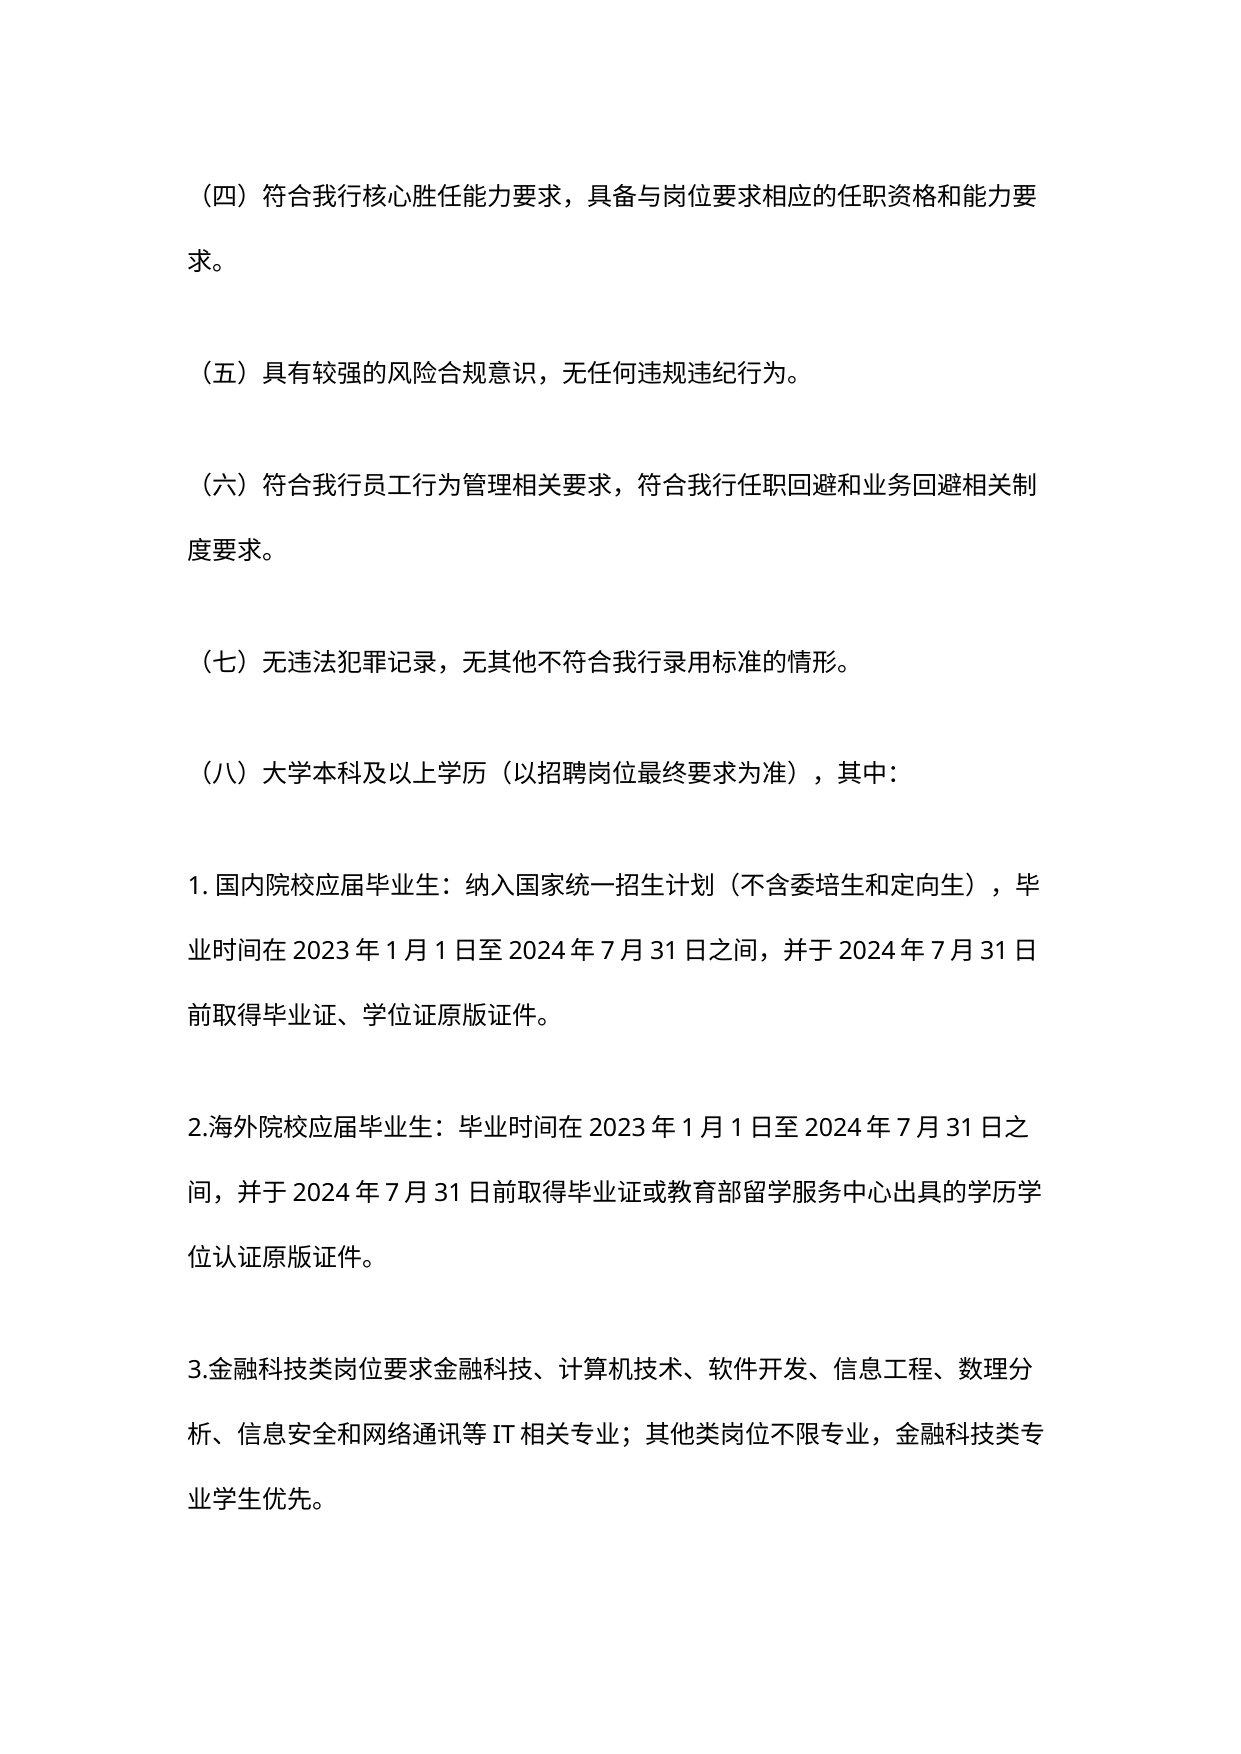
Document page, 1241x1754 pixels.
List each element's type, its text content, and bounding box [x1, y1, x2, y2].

text （六）符合我行员工行为管理相关要求，符合我行任职回避和业务回避相关制度要求。 [187, 451, 1053, 581]
text （四）符合我行核心胜任能力要求，具备与岗位要求相应的任职资格和能力要求。 [187, 162, 1053, 292]
text （七）无违法犯罪记录，无其他不符合我行录用标准的情形。 [187, 628, 1053, 693]
text 2.海外院校应届毕业生：毕业时间在2023年1月1日至2024年7月31日之间，并于2024年7月31日前取得毕业证或教育部留学服务中心出具的学历学位认证原版证件。 [187, 1093, 1053, 1288]
text 1. 国内院校应届毕业生：纳入国家统一招生计划（不含委培生和定向生），毕业时间在2023年1月1日至2024年7月31日之间，并于2024年7月31日前取得毕业证、学位证原版证件。 [187, 851, 1053, 1046]
text （八）大学本科及以上学历（以招聘岗位最终要求为准），其中： [187, 739, 1053, 804]
text （五）具有较强的风险合规意识，无任何违规违纪行为。 [187, 339, 1053, 404]
text 3.金融科技类岗位要求金融科技、计算机技术、软件开发、信息工程、数理分析、信息安全和网络通讯等IT相关专业；其他类岗位不限专业，金融科技类专业学生优先。 [187, 1335, 1053, 1530]
